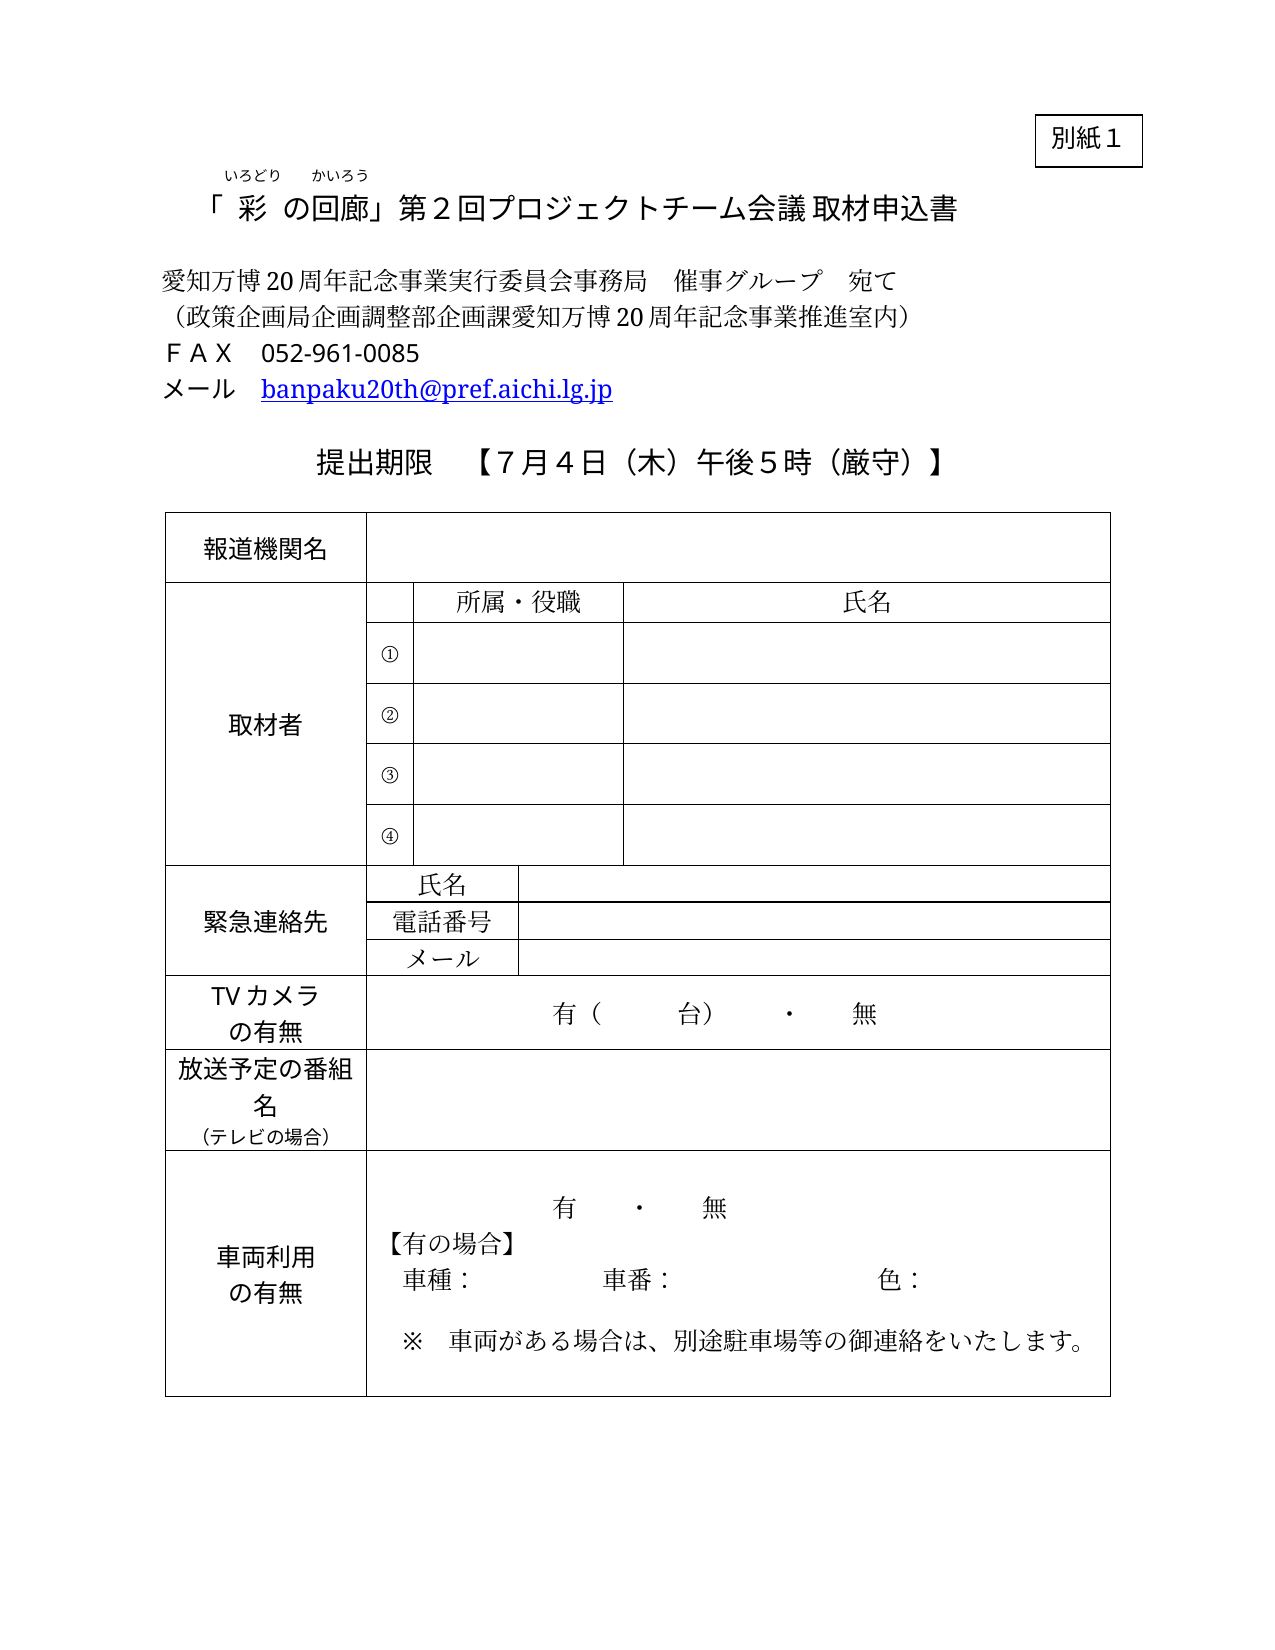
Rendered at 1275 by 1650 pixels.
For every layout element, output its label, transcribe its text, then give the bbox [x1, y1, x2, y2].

text メール banpaku20th@pref.aichi.lg.jp [136, 369, 1139, 406]
text 愛知万博20周年記念事業実行委員会事務局 催事グループ 宛て [136, 262, 1139, 297]
table_cell [519, 866, 1110, 901]
table_cell ① [367, 623, 413, 683]
text 提出期限 【７月４日（木）午後５時（厳守）】 [136, 440, 1139, 482]
table_cell 取材者 [166, 583, 366, 864]
table_cell ④ [367, 805, 413, 864]
table_cell TVカメラ の有無 [166, 976, 366, 1049]
text （政策企画局企画調整部企画課愛知万博20周年記念事業推進室内） [136, 297, 1139, 333]
table_header [367, 513, 1110, 582]
table_cell 氏名 [367, 866, 518, 901]
text 「の」第２回プロジェクトチーム会議 取材申込書 [136, 164, 1139, 228]
table_cell [367, 583, 413, 622]
table_cell [519, 940, 1110, 975]
table_cell [414, 684, 623, 743]
table_cell ③ [367, 744, 413, 804]
table_cell [414, 744, 623, 804]
table_cell 電話番号 [367, 903, 518, 938]
table_cell [624, 744, 1110, 804]
table_cell 有 ・ 無 【有の場合】 車種： 車番： 色： ※ 車両がある場合は、別途駐車場等の御連絡をいたします。 [367, 1151, 1110, 1396]
table_cell 有（ 台） ・ 無 [367, 976, 1110, 1049]
table_cell [519, 903, 1110, 938]
table_header 報道機関名 [166, 513, 366, 582]
table_cell 放送予定の番組名 （テレビの場合） [166, 1050, 366, 1150]
table_cell メール [367, 940, 518, 975]
table_cell ② [367, 684, 413, 743]
table_cell 車両利用 の有無 [166, 1151, 366, 1396]
table_cell [367, 1050, 1110, 1150]
table_cell [624, 623, 1110, 683]
table_cell 緊急連絡先 [166, 866, 366, 975]
text ＦＡＸ 052-961-0085 [136, 333, 1139, 369]
table_cell 氏名 [624, 583, 1110, 622]
table_cell [624, 684, 1110, 743]
table_cell [414, 623, 623, 683]
table_cell [414, 805, 623, 864]
table_cell 所属・役職 [414, 583, 623, 622]
table_cell [624, 805, 1110, 864]
